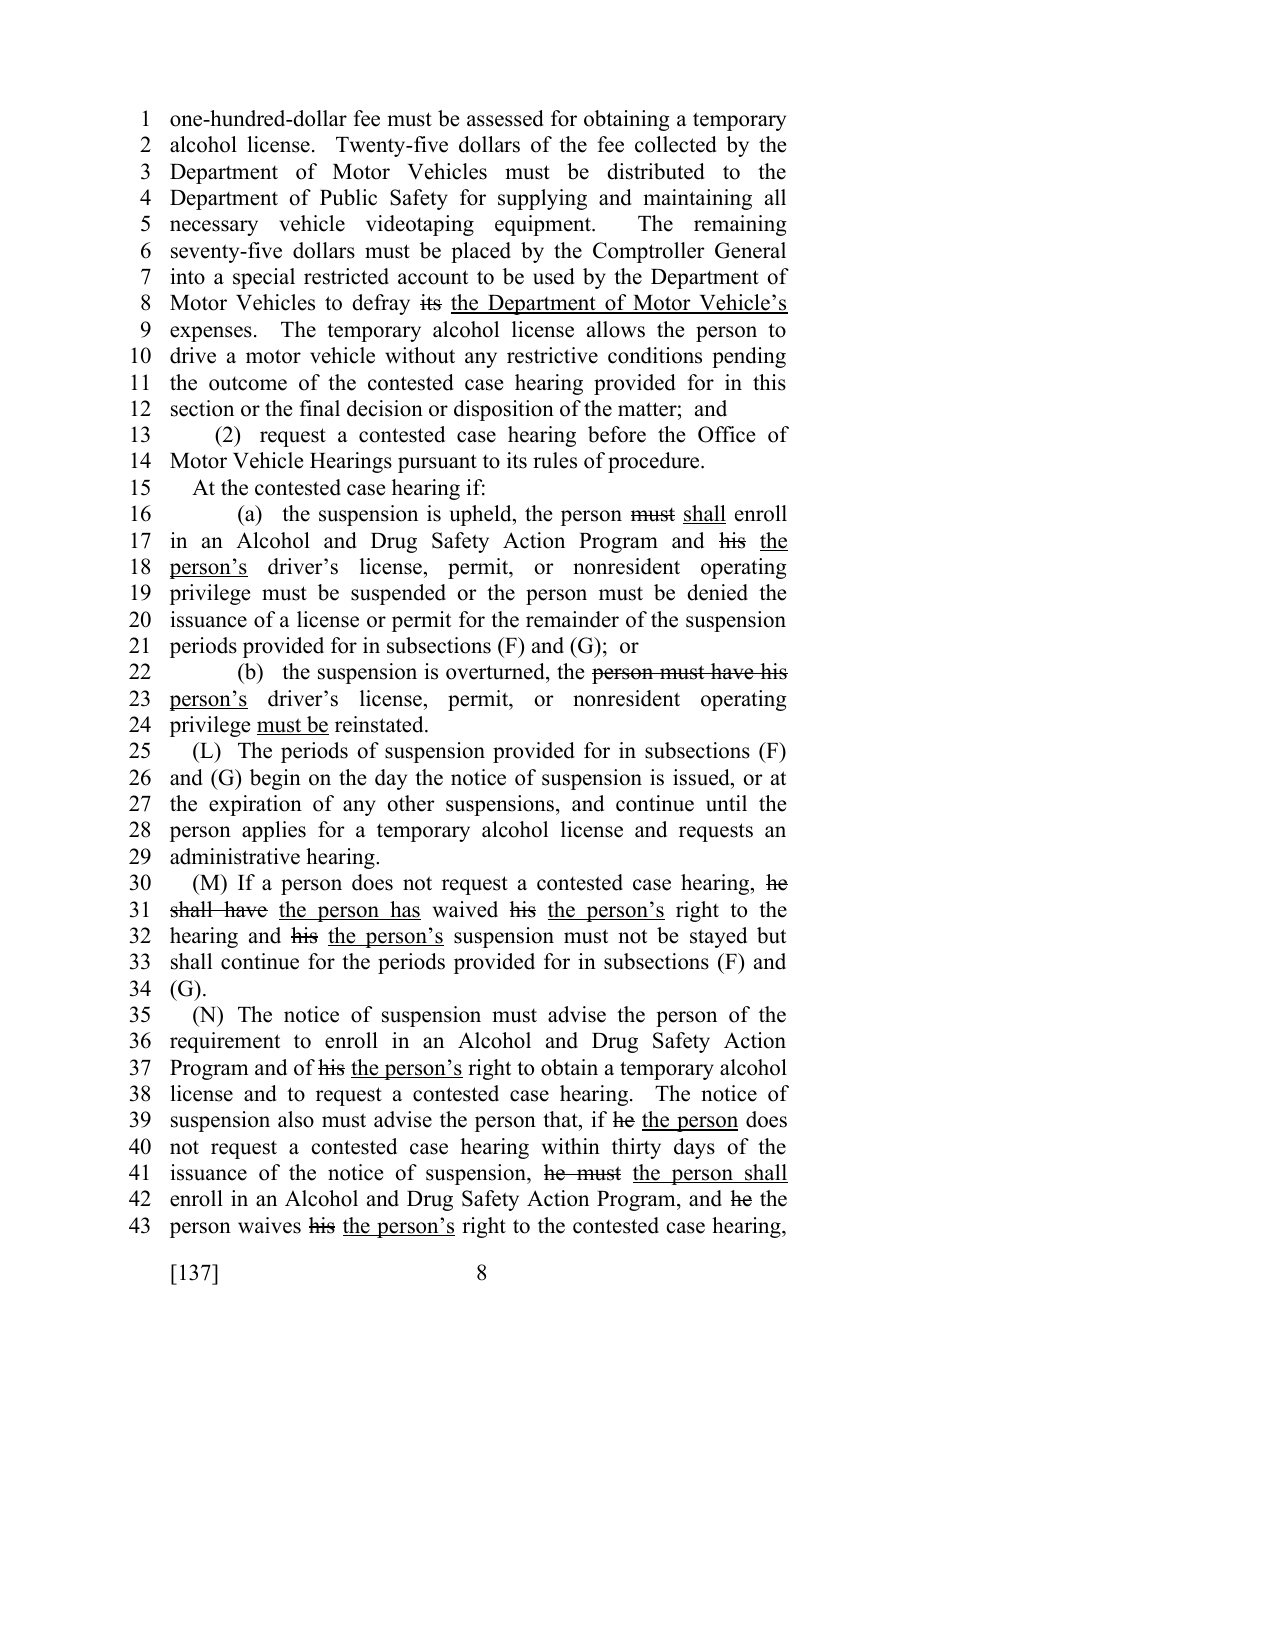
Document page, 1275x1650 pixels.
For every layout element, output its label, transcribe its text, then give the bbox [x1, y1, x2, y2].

text (M) If a person does not request a contested case hearing, he shall have the person has waived his the person’s right to the hearing and his the person’s suspension must not be stayed but shall continue for the periods provided for in subsections (F) and (G). [169, 869, 787, 1001]
text (L) The periods of suspension provided for in subsections (F) and (G) begin on the day the notice of suspension is issued, or at the expiration of any other suspensions, and continue until the person applies for a temporary alcohol license and requests an administrative hearing. [169, 737, 787, 869]
text (b) the suspension is overturned, the person must have his person’s driver’s license, permit, or nonresident operating privilege must be reinstated. [169, 658, 787, 737]
text (2) request a contested case hearing before the Office of Motor Vehicle Hearings pursuant to its rules of procedure. [169, 421, 787, 474]
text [169, 105, 787, 421]
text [169, 1001, 787, 1238]
text (a) the suspension is upheld, the person must shall enroll in an Alcohol and Drug Safety Action Program and his the person’s driver’s license, permit, or nonresident operating privilege must be suspended or the person must be denied the issuance of a license or permit for the remainder of the suspension periods provided for in subsections (F) and (G); or [169, 500, 787, 658]
text At the contested case hearing if: [169, 474, 787, 500]
